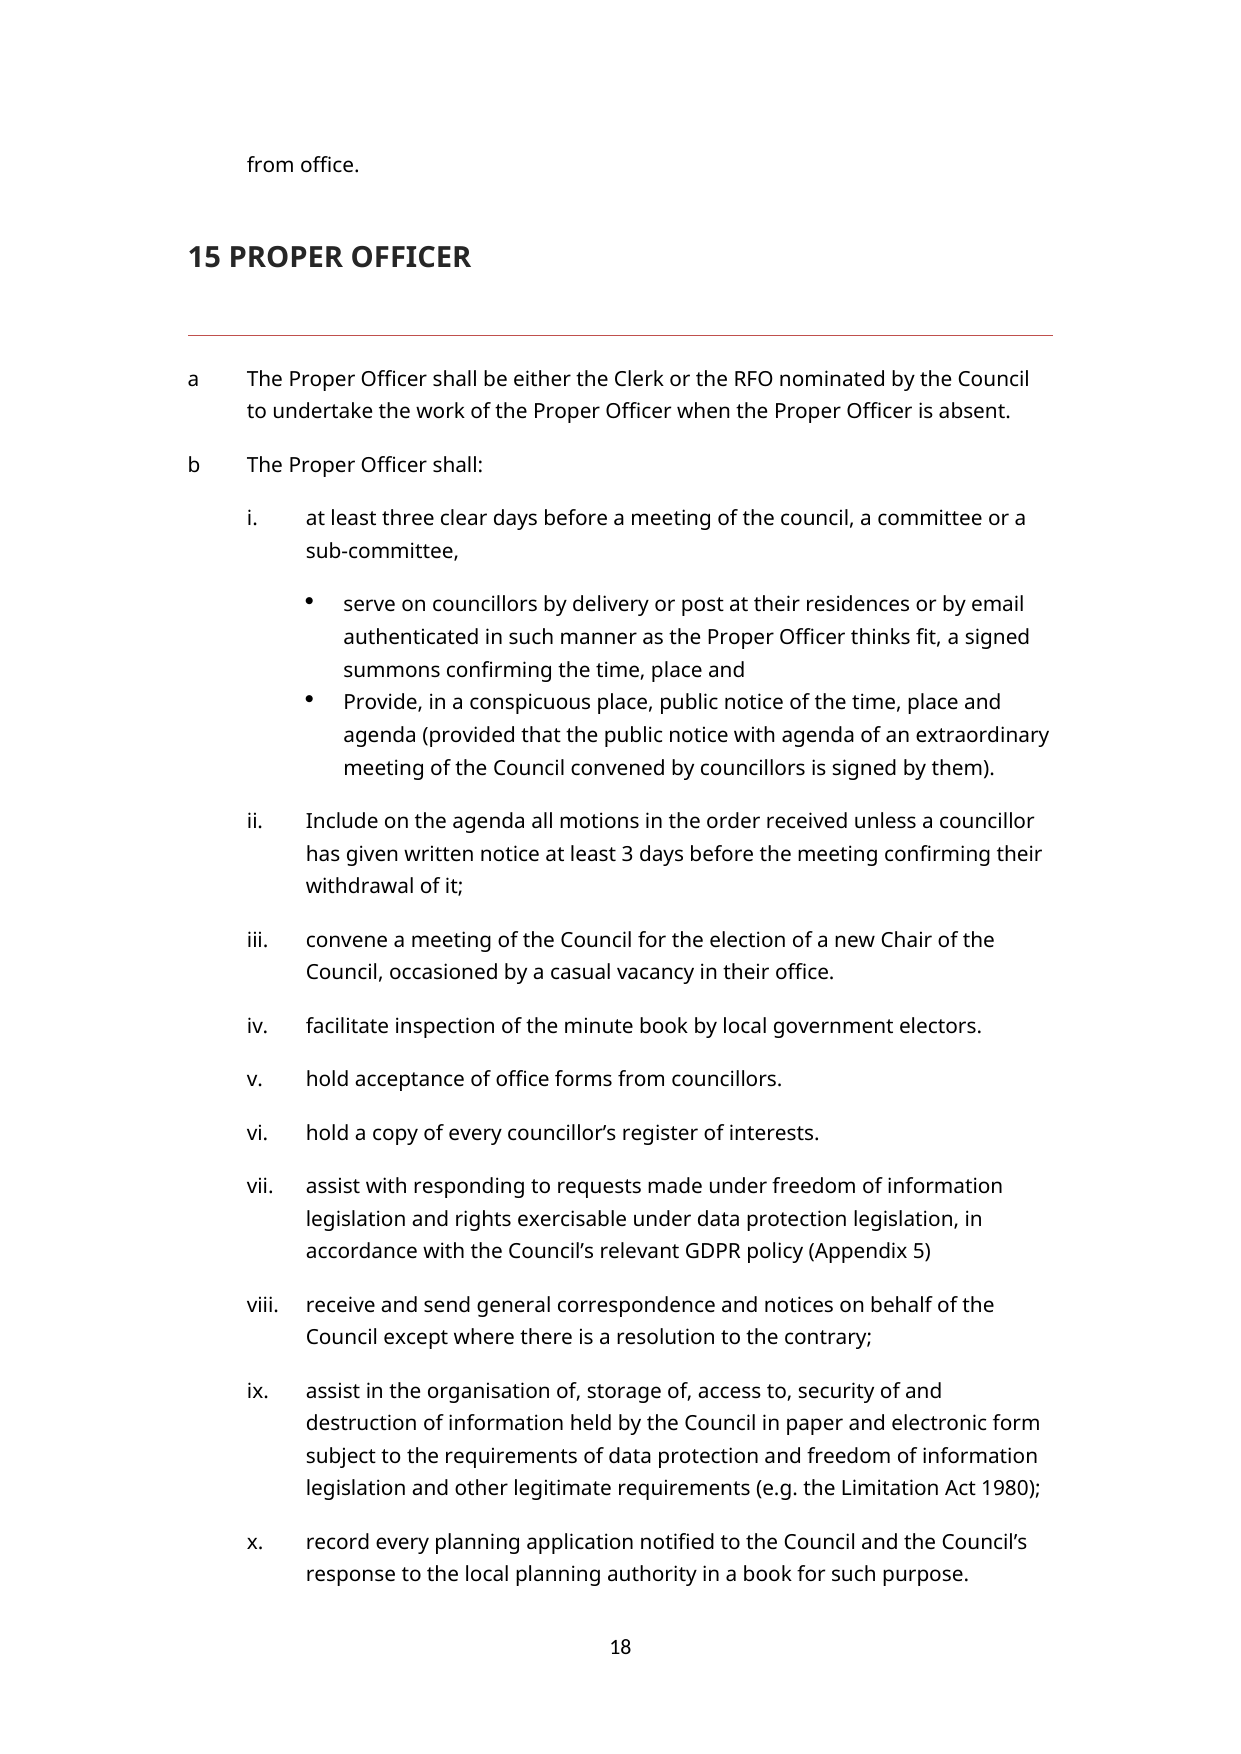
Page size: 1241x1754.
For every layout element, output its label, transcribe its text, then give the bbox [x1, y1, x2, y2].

list record every planning application notified to the Council and the Council’s response to the local planning authority in a book for such purpose. [247, 1527, 1053, 1588]
subtitle 15 PROPER OFFICER [187, 236, 1053, 336]
list The Proper Officer shall be either the Clerk or the RFO nominated by the Council to undertake the work of the Proper Officer when the Proper Officer is absent. [187, 364, 1053, 425]
list Include on the agenda all motions in the order received unless a councillor has given written notice at least 3 days before the meeting confirming their withdrawal of it; [247, 806, 1053, 900]
list Provide, in a conspicuous place, public notice of the time, place and agenda (provided that the public notice with agenda of an extraordinary meeting of the Council convened by councillors is signed by them). [306, 687, 1053, 781]
list facilitate inspection of the minute book by local government electors. [247, 1011, 1053, 1039]
list at least three clear days before a meeting of the council, a committee or a sub-committee, [247, 503, 1053, 564]
list hold a copy of every councillor’s register of interests. [247, 1118, 1053, 1146]
list assist with responding to requests made under freedom of information legislation and rights exercisable under data protection legislation, in accordance with the Council’s relevant GDPR policy (Appendix 5) [247, 1171, 1053, 1265]
list receive and send general correspondence and notices on behalf of the Council except where there is a resolution to the contrary; [247, 1290, 1053, 1351]
list hold acceptance of office forms from councillors. [247, 1064, 1053, 1093]
list serve on councillors by delivery or post at their residences or by email authenticated in such manner as the Proper Officer thinks fit, a signed summons confirming the time, place and [306, 589, 1053, 683]
list assist in the organisation of, storage of, access to, security of and destruction of information held by the Council in paper and electronic form subject to the requirements of data protection and freedom of information legislation and other legitimate requirements (e.g. the Limitation Act 1980); [247, 1376, 1053, 1502]
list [187, 150, 1053, 178]
list convene a meeting of the Council for the election of a new Chair of the Council, occasioned by a casual vacancy in their office. [247, 925, 1053, 986]
list The Proper Officer shall: [187, 450, 1053, 478]
